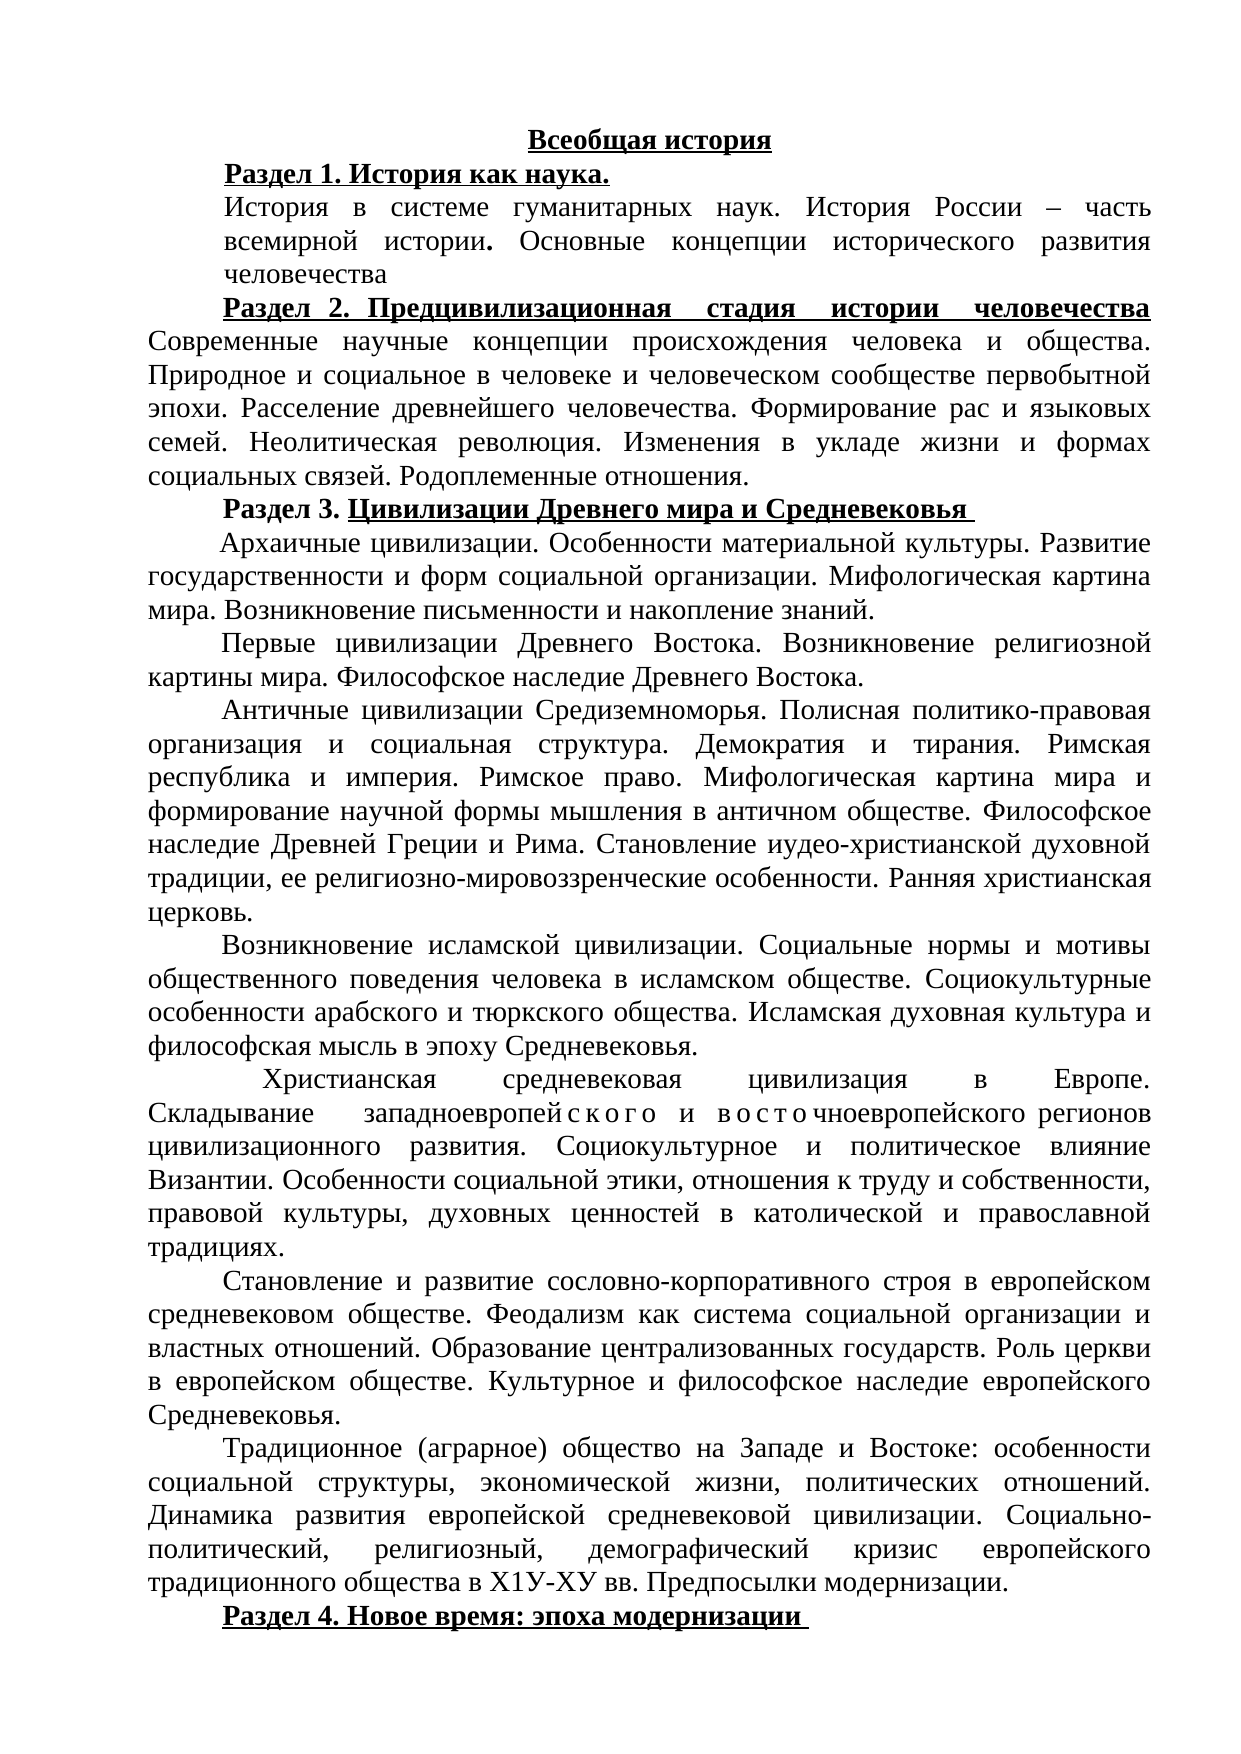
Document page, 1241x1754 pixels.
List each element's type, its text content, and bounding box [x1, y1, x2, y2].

text Раздел 1. История как наука. [224, 156, 1152, 189]
text История в системе гуманитарных наук. История России – часть всемирной истории. Основные концепции исторического развития человечества [224, 189, 1152, 290]
text Раздел 3. Цивилизации Древнего мира и Средневековья [148, 491, 1152, 525]
text Традиционное (аграрное) общество на Западе и Востоке: особенности социальной структуры, экономической жизни, политических отношений. Динамика развития европейской средневековой цивилизации. Социально-политический, религиозный, демографический кризис европейского традиционного общества в Х1У-ХУ вв. Предпосылки модернизации. [148, 1430, 1152, 1598]
text Архаичные цивилизации. Особенности материальной культуры. Развитие государственности и форм социальной организации. Мифологическая картина мира. Возникновение письменности и накопление знаний. [148, 525, 1152, 625]
text Первые цивилизации Древнего Востока. Возникновение религиозной картины мира. Философское наследие Древнего Востока. [148, 625, 1152, 692]
text Всеобщая история [148, 122, 1152, 156]
text Раздел 2. Предцивилизационная стадия истории человечества Современные научные концепции происхождения человека и общества. Природное и социальное в человеке и человеческом сообществе первобытной эпохи. Расселение древнейшего человечества. Формирование рас и языковых семей. Неолитическая революция. Изменения в укладе жизни и формах социальных связей. Родоплеменные отношения. [148, 290, 1152, 491]
text Христианская средневековая цивилизация в Европе. Складывание западноевропейского и восточноевропейского регионов цивилизационного развития. Социокультурное и политическое влияние Византии. Особенности социальной этики, отношения к труду и собственности, правовой культуры, духовных ценностей в католической и православной традициях. [148, 1061, 1152, 1263]
text Становление и развитие сословно-корпоративного строя в европейском средневековом обществе. Феодализм как система социальной организации и властных отношений. Образование централизованных государств. Роль церкви в европейском обществе. Культурное и философское наследие европейского Средневековья. [148, 1263, 1152, 1430]
text Античные цивилизации Средиземноморья. Полисная политико-правовая организация и социальная структура. Демократия и тирания. Римская республика и империя. Римское право. Мифологическая картина мира и формирование научной формы мышления в античном обществе. Философское наследие Древней Греции и Рима. Становление иудео-христианской духовной традиции, ее религиозно-мировоззренческие особенности. Ранняя христианская церковь. [148, 692, 1152, 927]
text Раздел 4. Новое время: эпоха модернизации [148, 1598, 1152, 1632]
text Возникновение исламской цивилизации. Социальные нормы и мотивы общественного поведения человека в исламском обществе. Социокультурные особенности арабского и тюркского общества. Исламская духовная культура и философская мысль в эпоху Средневековья. [148, 927, 1152, 1061]
